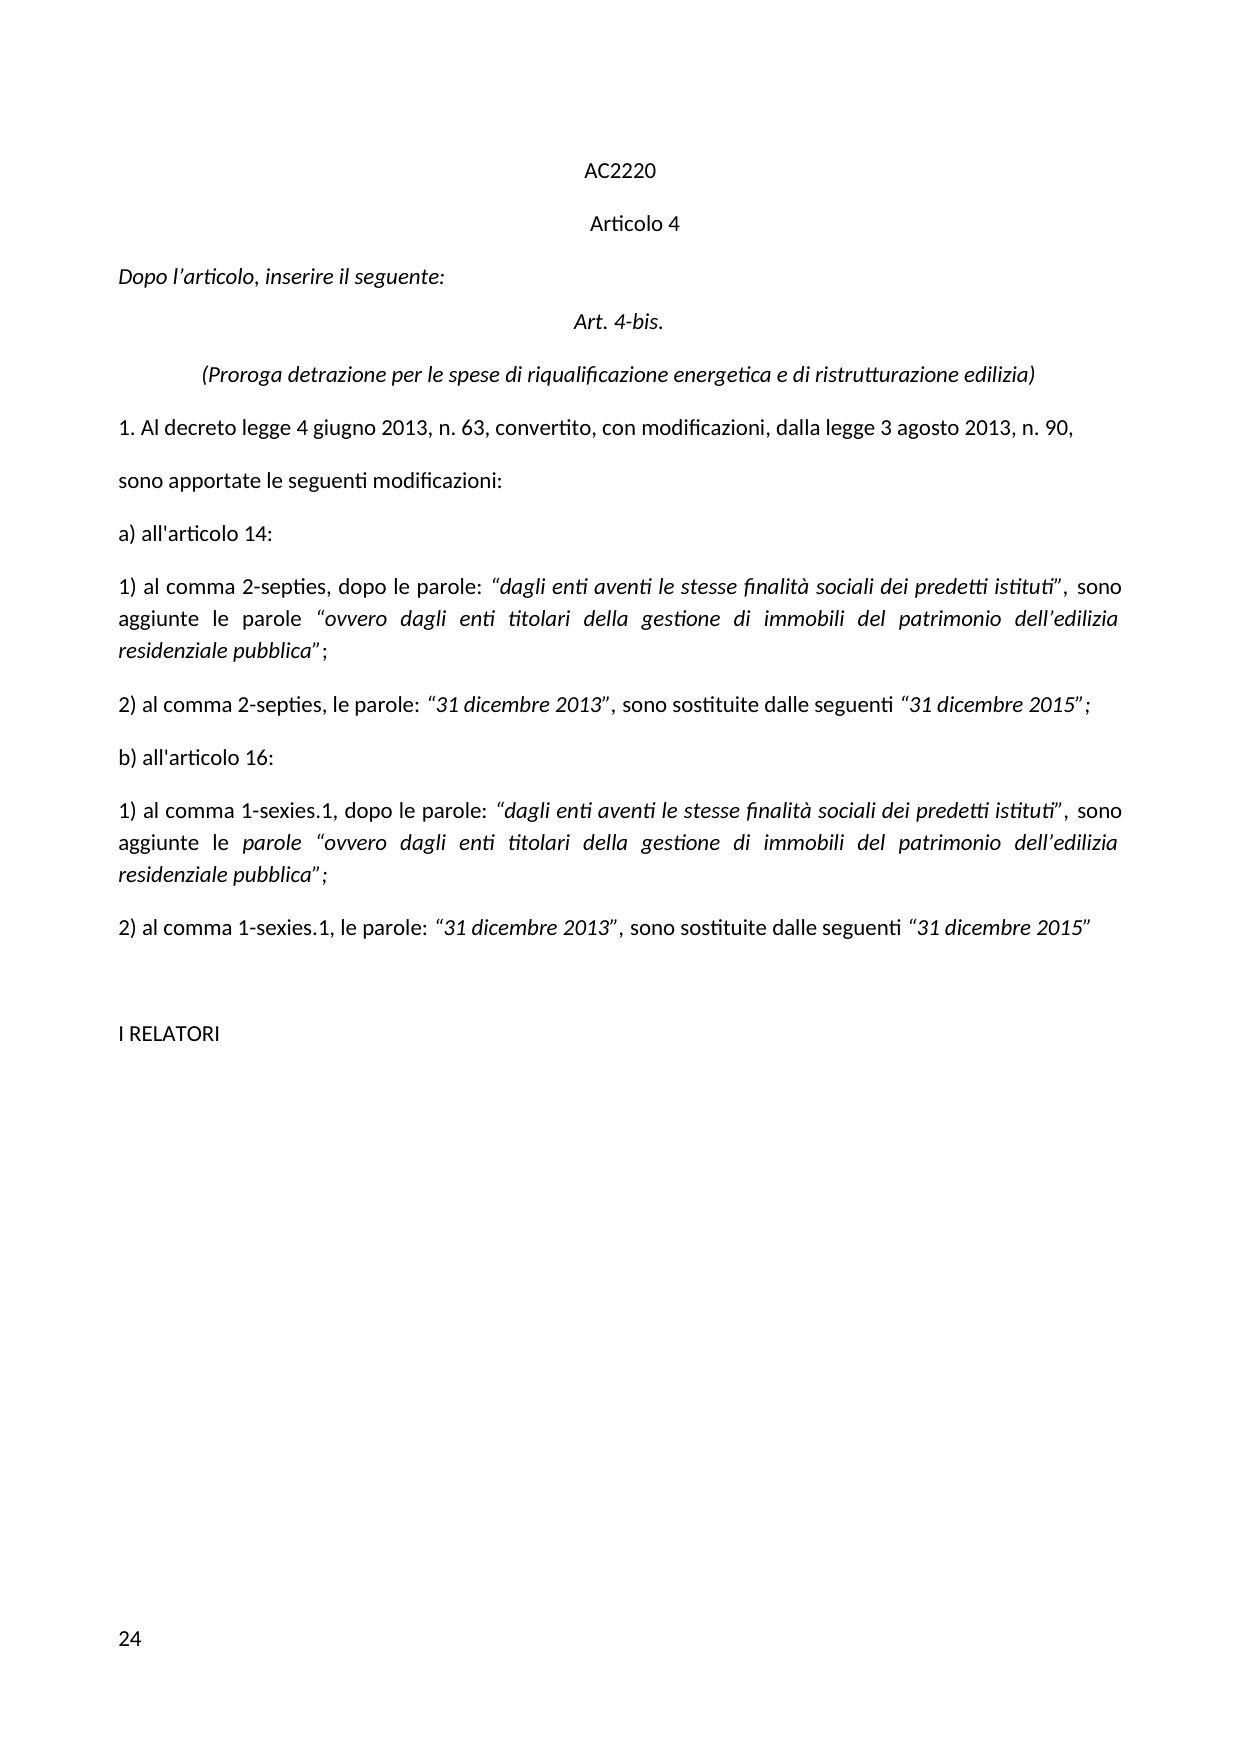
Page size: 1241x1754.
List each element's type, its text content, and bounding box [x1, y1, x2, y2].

text 1. Al decreto legge 4 giugno 2013, n. 63, convertito, con modificazioni, dalla legge 3 agosto 2013, n. 90, [118, 413, 1122, 441]
text I RELATORI [118, 1019, 1122, 1047]
text a) all'articolo 14: [118, 519, 1122, 547]
text sono apportate le seguenti modificazioni: [118, 466, 1122, 494]
text (Proroga detrazione per le spese di riqualificazione energetica e di ristrutturazione edilizia) [118, 360, 1122, 388]
text 1) al comma 1-sexies.1, dopo le parole: “dagli enti aventi le stesse finalità sociali dei predetti istituti”, sono aggiunte le parole “ovvero dagli enti titolari della gestione di immobili del patrimonio dell’edilizia residenziale pubblica”; [118, 796, 1122, 888]
text b) all'articolo 16: [118, 743, 1122, 771]
text Articolo 4 [148, 209, 1122, 237]
text 1) al comma 2-septies, dopo le parole: “dagli enti aventi le stesse finalità sociali dei predetti istituti”, sono aggiunte le parole “ovvero dagli enti titolari della gestione di immobili del patrimonio dell’edilizia residenziale pubblica”; [118, 572, 1122, 665]
text AC2220 [118, 156, 1122, 184]
text 2) al comma 1-sexies.1, le parole: “31 dicembre 2013”, sono sostituite dalle seguenti “31 dicembre 2015” [118, 913, 1122, 941]
text Dopo l’articolo, inserire il seguente: [118, 262, 1122, 291]
text Art. 4-bis. [118, 307, 1122, 335]
text 2) al comma 2-septies, le parole: “31 dicembre 2013”, sono sostituite dalle seguenti “31 dicembre 2015”; [118, 690, 1122, 718]
